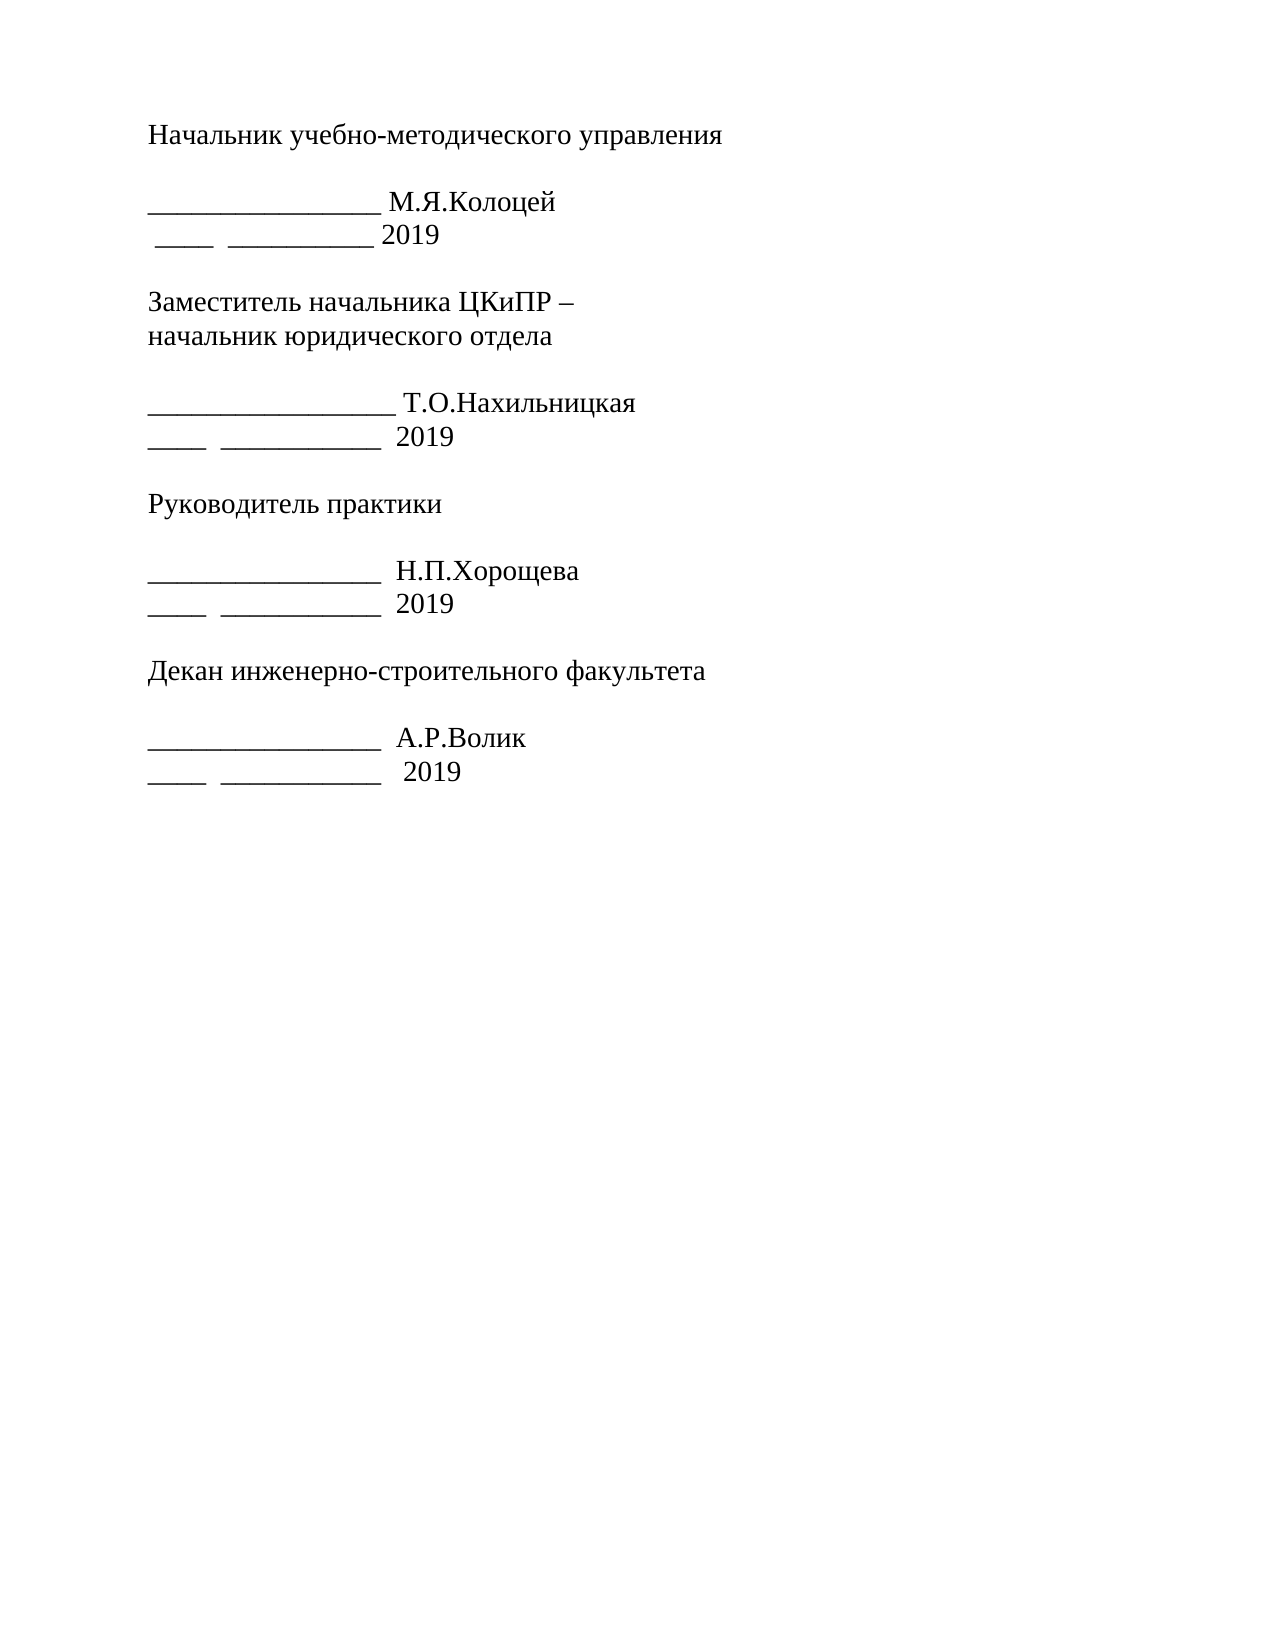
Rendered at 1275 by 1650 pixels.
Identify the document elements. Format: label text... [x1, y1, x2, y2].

text Начальник учебно-методического управления [148, 119, 1186, 150]
text Декан инженерно-строительного факультета [148, 653, 1186, 687]
text ________________ А.Р.Волик [148, 721, 1186, 754]
text Заместитель начальника ЦКиПР – [148, 284, 1186, 318]
text начальник юридического отдела [148, 318, 1186, 352]
text ____ ___________ 2019 [148, 419, 1186, 452]
text ________________ М.Я.Колоцей [148, 184, 1186, 217]
text Руководитель практики [148, 486, 1186, 519]
text ____ ___________ 2019 [148, 586, 1186, 620]
text ____ __________ 2019 [148, 217, 1186, 251]
text ________________ Н.П.Хорощева [148, 553, 1186, 586]
text _________________ Т.О.Нахильницкая [148, 385, 1186, 419]
text ____ ___________ 2019 [148, 754, 1186, 788]
